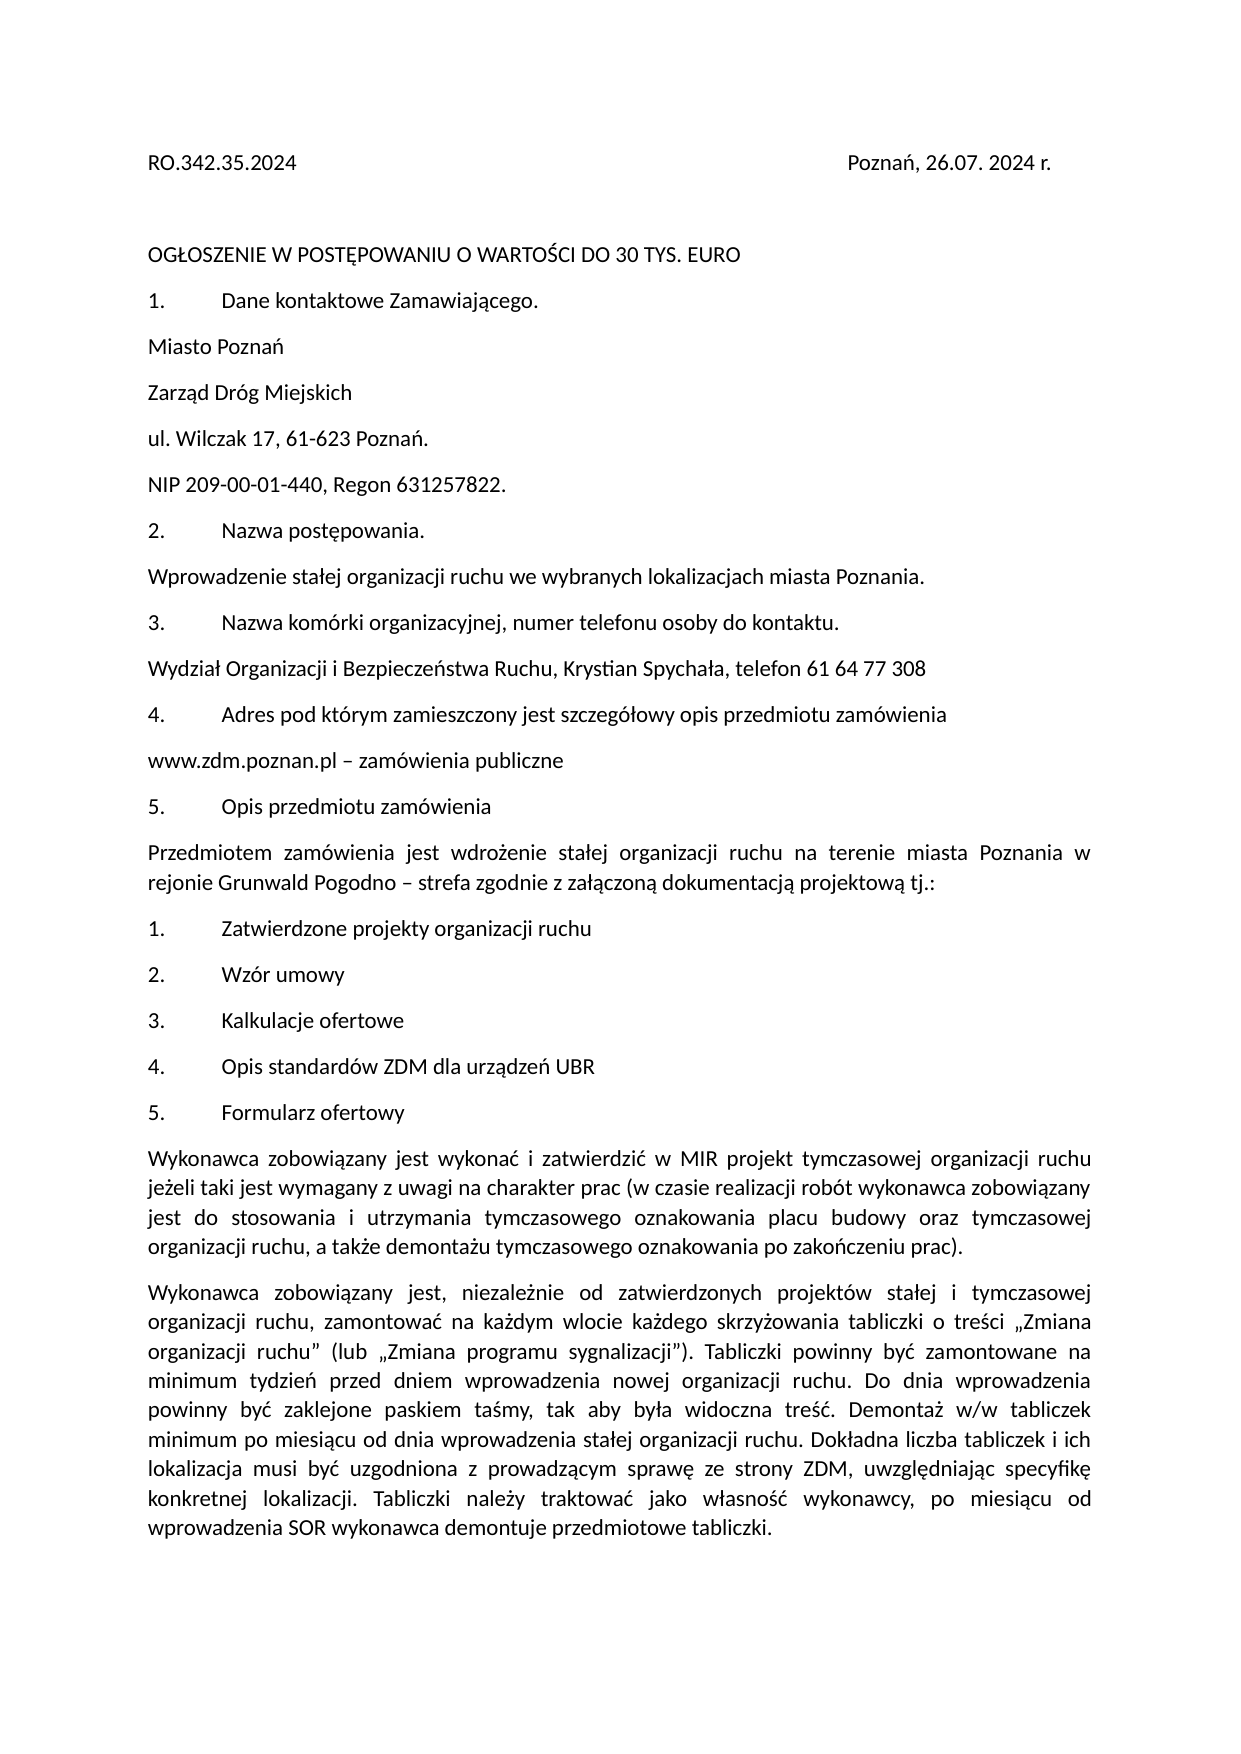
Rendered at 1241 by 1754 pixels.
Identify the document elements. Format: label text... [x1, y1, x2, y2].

text 4. Opis standardów ZDM dla urządzeń UBR [148, 1052, 1093, 1080]
text 3. Kalkulacje ofertowe [148, 1006, 1093, 1034]
text 5. Opis przedmiotu zamówienia [148, 792, 1093, 820]
text RO.342.35.2024 Poznań, 26.07. 2024 r. [148, 148, 1093, 176]
text Przedmiotem zamówienia jest wdrożenie stałej organizacji ruchu na terenie miasta Poznania w rejonie Grunwald Pogodno – strefa zgodnie z załączoną dokumentacją projektową tj.: [148, 838, 1093, 896]
text Wykonawca zobowiązany jest wykonać i zatwierdzić w MIR projekt tymczasowej organizacji ruchu jeżeli taki jest wymagany z uwagi na charakter prac (w czasie realizacji robót wykonawca zobowiązany jest do stosowania i utrzymania tymczasowego oznakowania placu budowy oraz tymczasowej organizacji ruchu, a także demontażu tymczasowego oznakowania po zakończeniu prac). [148, 1144, 1093, 1260]
text 3. Nazwa komórki organizacyjnej, numer telefonu osoby do kontaktu. [148, 608, 1093, 636]
text NIP 209-00-01-440, Regon 631257822. [148, 470, 1093, 498]
text ul. Wilczak 17, 61-623 Poznań. [148, 424, 1093, 452]
text 5. Formularz ofertowy [148, 1098, 1093, 1126]
text www.zdm.poznan.pl – zamówienia publiczne [148, 746, 1093, 774]
text Miasto Poznań [148, 332, 1093, 360]
text Wykonawca zobowiązany jest, niezależnie od zatwierdzonych projektów stałej i tymczasowej organizacji ruchu, zamontować na każdym wlocie każdego skrzyżowania tabliczki o treści „Zmiana organizacji ruchu” (lub „Zmiana programu sygnalizacji”). Tabliczki powinny być zamontowane na minimum tydzień przed dniem wprowadzenia nowej organizacji ruchu. Do dnia wprowadzenia powinny być zaklejone paskiem taśmy, tak aby była widoczna treść. Demontaż w/w tabliczek minimum po miesiącu od dnia wprowadzenia stałej organizacji ruchu. Dokładna liczba tabliczek i ich lokalizacja musi być uzgodniona z prowadzącym sprawę ze strony ZDM, uwzględniając specyfikę konkretnej lokalizacji. Tabliczki należy traktować jako własność wykonawcy, po miesiącu od wprowadzenia SOR wykonawca demontuje przedmiotowe tabliczki. [148, 1278, 1093, 1541]
text 1. Dane kontaktowe Zamawiającego. [148, 286, 1093, 314]
text 2. Wzór umowy [148, 960, 1093, 988]
text 1. Zatwierdzone projekty organizacji ruchu [148, 914, 1093, 942]
text 4. Adres pod którym zamieszczony jest szczegółowy opis przedmiotu zamówienia [148, 700, 1093, 728]
text Zarząd Dróg Miejskich [148, 378, 1093, 406]
text 2. Nazwa postępowania. [148, 516, 1093, 544]
text Wydział Organizacji i Bezpieczeństwa Ruchu, Krystian Spychała, telefon 61 64 77 308 [148, 654, 1093, 682]
text OGŁOSZENIE W POSTĘPOWANIU O WARTOŚCI DO 30 TYS. EURO [148, 240, 1093, 268]
text Wprowadzenie stałej organizacji ruchu we wybranych lokalizacjach miasta Poznania. [148, 562, 1093, 590]
